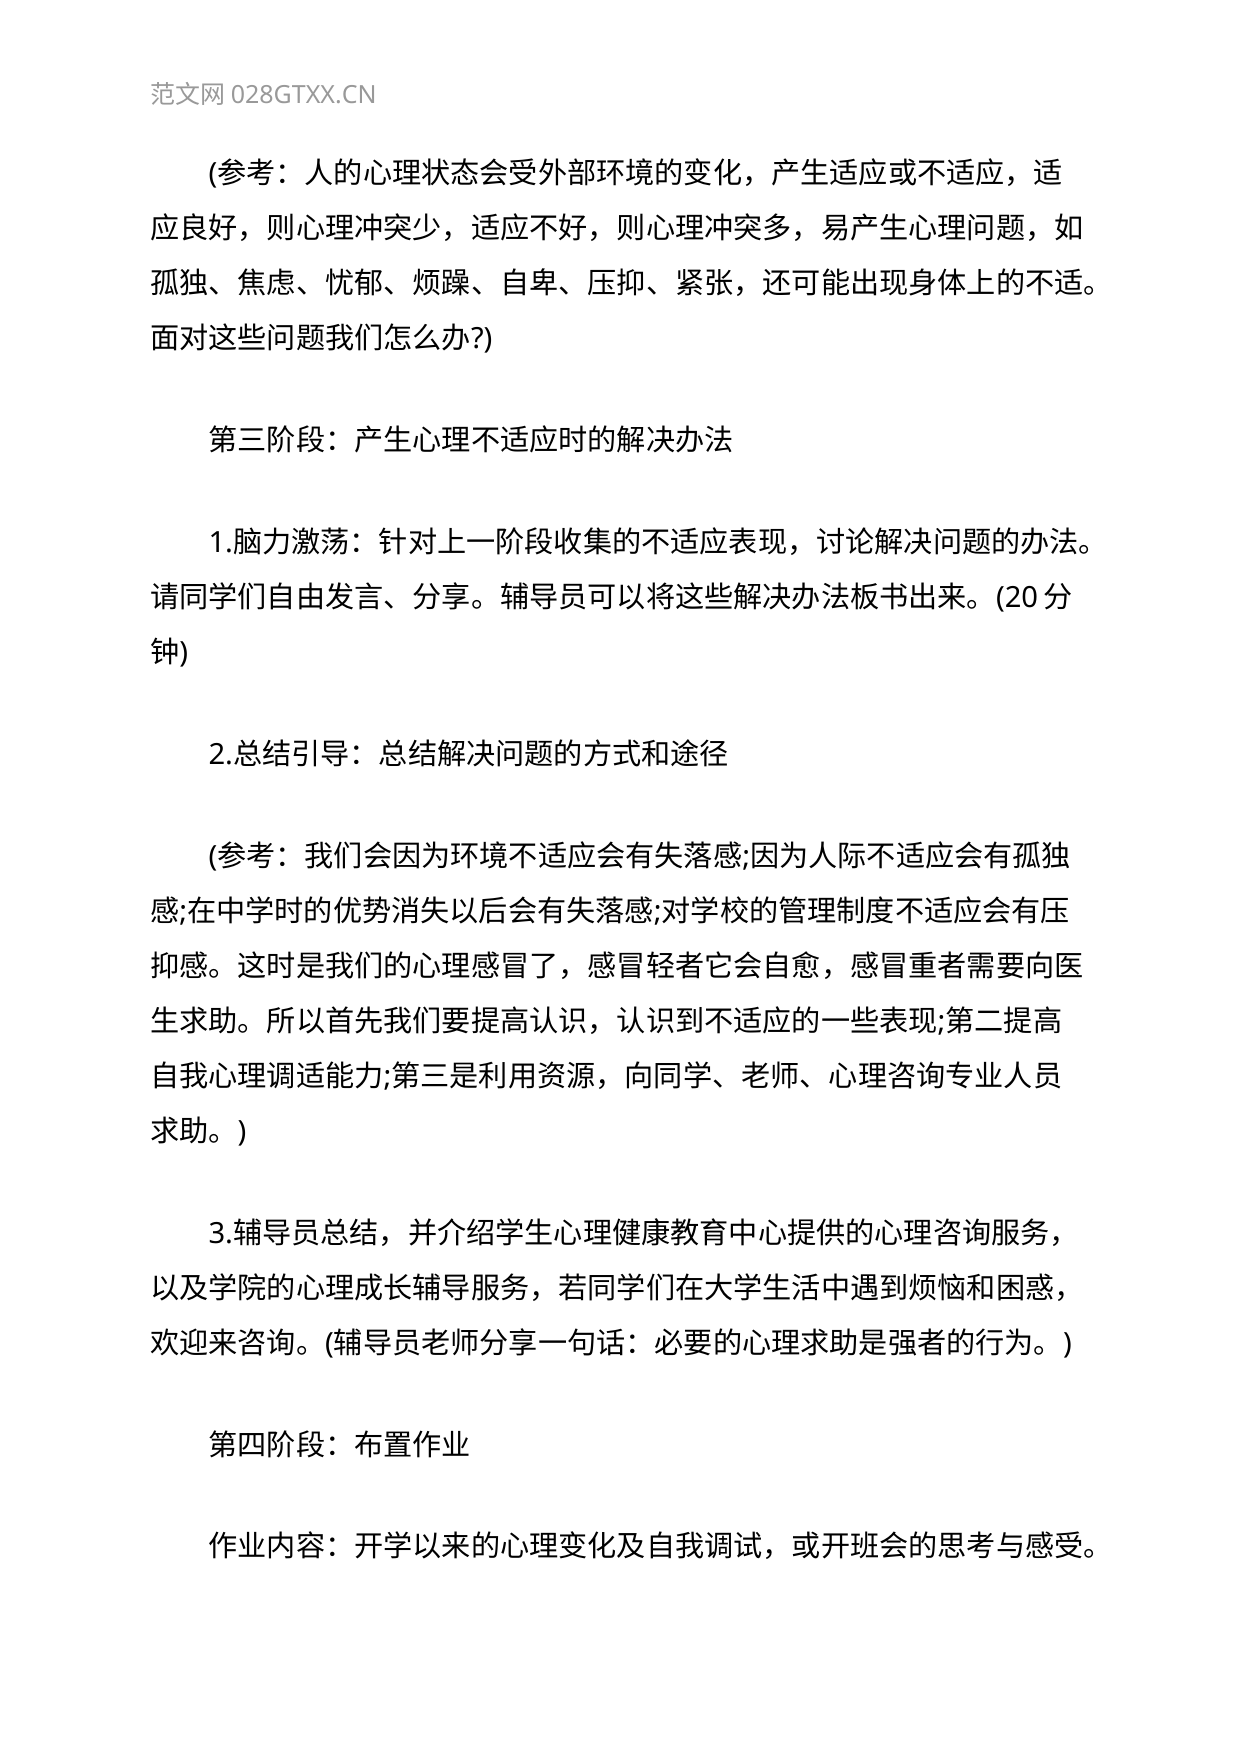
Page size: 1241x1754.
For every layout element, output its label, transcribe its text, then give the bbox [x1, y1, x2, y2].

text 3.辅导员总结，并介绍学生心理健康教育中心提供的心理咨询服务，以及学院的心理成长辅导服务，若同学们在大学生活中遇到烦恼和困惑，欢迎来咨询。(辅导员老师分享一句话：必要的心理求助是强者的行为。) [150, 1209, 1090, 1362]
text 第四阶段：布置作业 [150, 1421, 1090, 1463]
text (参考：人的心理状态会受外部环境的变化，产生适应或不适应，适应良好，则心理冲突少，适应不好，则心理冲突多，易产生心理问题，如孤独、焦虑、忧郁、烦躁、自卑、压抑、紧张，还可能出现身体上的不适。面对这些问题我们怎么办?) [150, 150, 1090, 357]
text 第三阶段：产生心理不适应时的解决办法 [150, 417, 1090, 459]
text (参考：我们会因为环境不适应会有失落感;因为人际不适应会有孤独感;在中学时的优势消失以后会有失落感;对学校的管理制度不适应会有压抑感。这时是我们的心理感冒了，感冒轻者它会自愈，感冒重者需要向医生求助。所以首先我们要提高认识，认识到不适应的一些表现;第二提高自我心理调适能力;第三是利用资源，向同学、老师、心理咨询专业人员求助。) [150, 832, 1090, 1150]
text 1.脑力激荡：针对上一阶段收集的不适应表现，讨论解决问题的办法。请同学们自由发言、分享。辅导员可以将这些解决办法板书出来。(20分钟) [150, 518, 1090, 671]
text 2.总结引导：总结解决问题的方式和途径 [150, 731, 1090, 773]
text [150, 1523, 1090, 1565]
